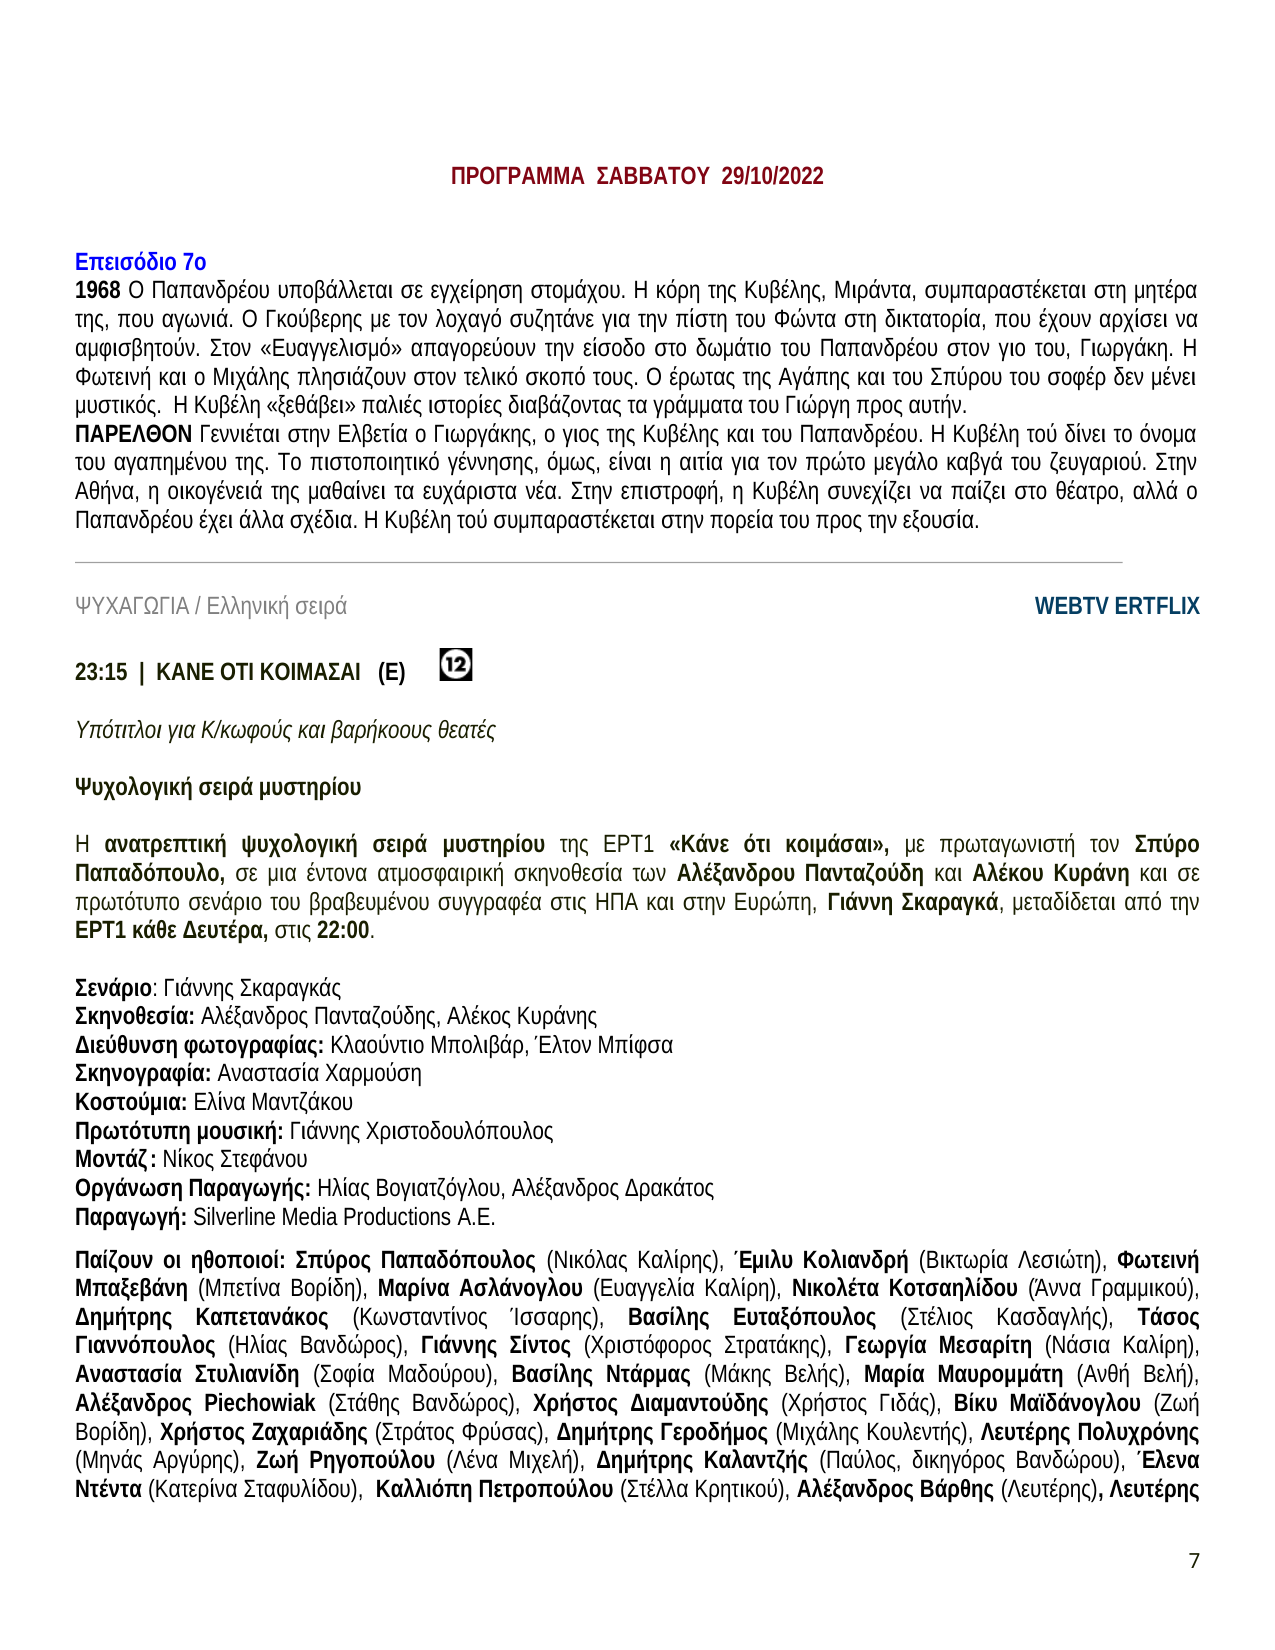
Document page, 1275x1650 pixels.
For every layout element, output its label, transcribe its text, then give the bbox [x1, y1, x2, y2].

text ΠΡΟΓΡΑΜΜΑ ΣΑΒΒΑΤΟΥ 29/10/2022 [75, 161, 1200, 189]
text Σκηνογραφία: Αναστασία Χαρμούση [75, 1058, 1200, 1087]
text Επεισόδιο 7ο [75, 247, 1200, 276]
text ΠΑΡΕΛΘΟΝ Γεννιέται στην Ελβετία ο Γιωργάκης, ο γιoς της Κυβέλης και του Παπανδρέου. H Κυβέλη τού δίνει το όνομα του αγαπημένου της. Το πιστοποιητικό γέννησης, όμως, είναι η αιτία για τον πρώτο μεγάλο καβγά του ζευγαριού. Στην Αθήνα, η οικογένειά της μαθαίνει τα ευχάριστα νέα. Στην επιστροφή, η Κυβέλη συνεχίζει να παίζει στο θέατρο, αλλά ο Παπανδρέου έχει άλλα σχέδια. Η Κυβέλη τού συμπαραστέκεται στην πορεία του προς την εξουσία. [75, 419, 1200, 533]
text Πρωτότυπη μουσική: Γιάννης Χριστοδουλόπουλος [75, 1116, 1200, 1144]
text Σενάριο: Γιάννης Σκαραγκάς [75, 972, 1200, 1001]
text Η ανατρεπτική ψυχολογική σειρά μυστηρίου της ΕΡΤ1 «Κάνε ότι κοιμάσαι», με πρωταγωνιστή τον Σπύρο Παπαδόπουλο, σε μια έντονα ατμοσφαιρική σκηνοθεσία των Αλέξανδρου Πανταζούδη και Αλέκου Κυράνη και σε πρωτότυπο σενάριο του βραβευμένου συγγραφέα στις ΗΠΑ και στην Ευρώπη, Γιάννη Σκαραγκά, μεταδίδεται από την ΕΡΤ1 κάθε Δευτέρα, στις 22:00. [75, 829, 1200, 944]
table_header WEBTV ERTFLIX [638, 591, 1200, 619]
text Διεύθυνση φωτογραφίας: Κλαούντιο Μπολιβάρ, Έλτον Μπίφσα [75, 1030, 1200, 1058]
text Υπότιτλοι για K/κωφούς και βαρήκοους θεατές [75, 715, 1200, 743]
text Ψυχολογική σειρά μυστηρίου [75, 772, 1200, 801]
text Σκηνοθεσία: Αλέξανδρος Πανταζούδης, Αλέκος Κυράνης [75, 1001, 1200, 1030]
text Κοστούμια: Ελίνα Μαντζάκου [75, 1087, 1200, 1116]
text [75, 1244, 1200, 1502]
picture [439, 648, 473, 681]
table_header ΨΥΧΑΓΩΓΙΑ / Ελληνική σειρά [75, 591, 637, 619]
text Παραγωγή: Silverline Media Productions Α.Ε. [75, 1202, 1200, 1230]
text 23:15 | ΚΑΝΕ ΟΤΙ ΚΟΙΜΑΣΑΙ (E) [75, 648, 1200, 686]
text Οργάνωση Παραγωγής: Ηλίας Βογιατζόγλου, Αλέξανδρος Δρακάτος [75, 1173, 1200, 1202]
text 1968 Ο Παπανδρέου υποβάλλεται σε εγχείρηση στομάχου. Η κόρη της Κυβέλης, Μιράντα, συμπαραστέκεται στη μητέρα της, που αγωνιά. Ο Γκούβερης με τον λοχαγό συζητάνε για την πίστη του Φώντα στη δικτατορία, που έχουν αρχίσει να αμφισβητούν. Στον «Ευαγγελισμό» απαγορεύουν την είσοδο στο δωμάτιο του Παπανδρέου στον γιο του, Γιωργάκη. Η Φωτεινή και ο Μιχάλης πλησιάζουν στον τελικό σκοπό τους. Ο έρωτας της Αγάπης και του Σπύρου του σοφέρ δεν μένει μυστικός. Η Κυβέλη «ξεθάβει» παλιές ιστορίες διαβάζοντας τα γράμματα του Γιώργη προς αυτήν. [75, 276, 1200, 419]
text Μοντάζ : Νίκος Στεφάνου [75, 1144, 1200, 1173]
